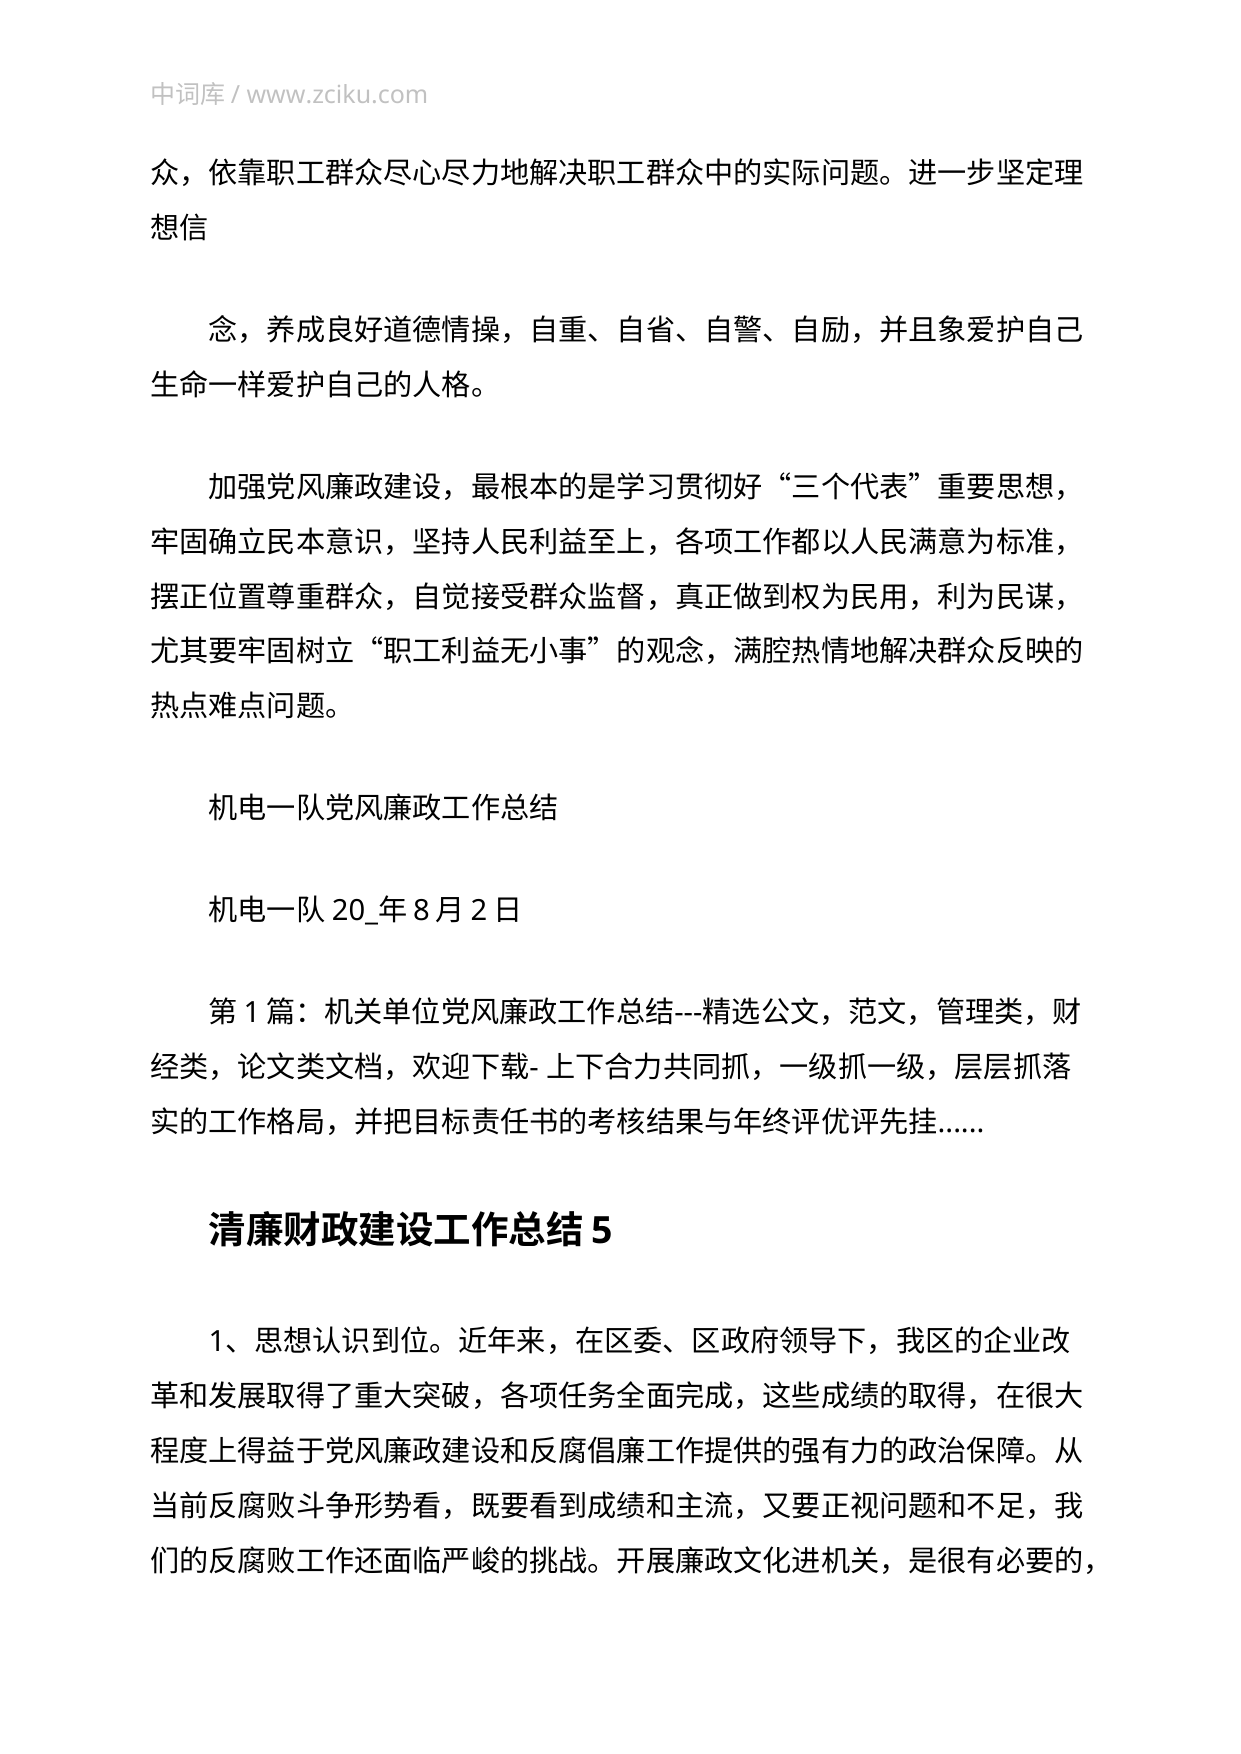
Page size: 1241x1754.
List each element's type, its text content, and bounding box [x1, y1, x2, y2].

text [150, 150, 1090, 247]
text 念，养成良好道德情操，自重、自省、自警、自励，并且象爱护自己生命一样爱护自己的人格。 [150, 307, 1090, 404]
text 加强党风廉政建设，最根本的是学习贯彻好“三个代表”重要思想，牢固确立民本意识，坚持人民利益至上，各项工作都以人民满意为标准，摆正位置尊重群众，自觉接受群众监督，真正做到权为民用，利为民谋，尤其要牢固树立“职工利益无小事”的观念，满腔热情地解决群众反映的热点难点问题。 [150, 463, 1090, 725]
text 机电一队 20_年8月2日 [150, 886, 1090, 929]
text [150, 1318, 1090, 1580]
text 机电一队党风廉政工作总结 [150, 785, 1090, 827]
text 第1篇：机关单位党风廉政工作总结---精选公文，范文，管理类，财经类，论文类文档，欢迎下载- 上下合力共同抓，一级抓一级，层层抓落实的工作格局，并把目标责任书的考核结果与年终评优评先挂...... [150, 988, 1090, 1141]
text 清廉财政建设工作总结5 [150, 1200, 1090, 1255]
